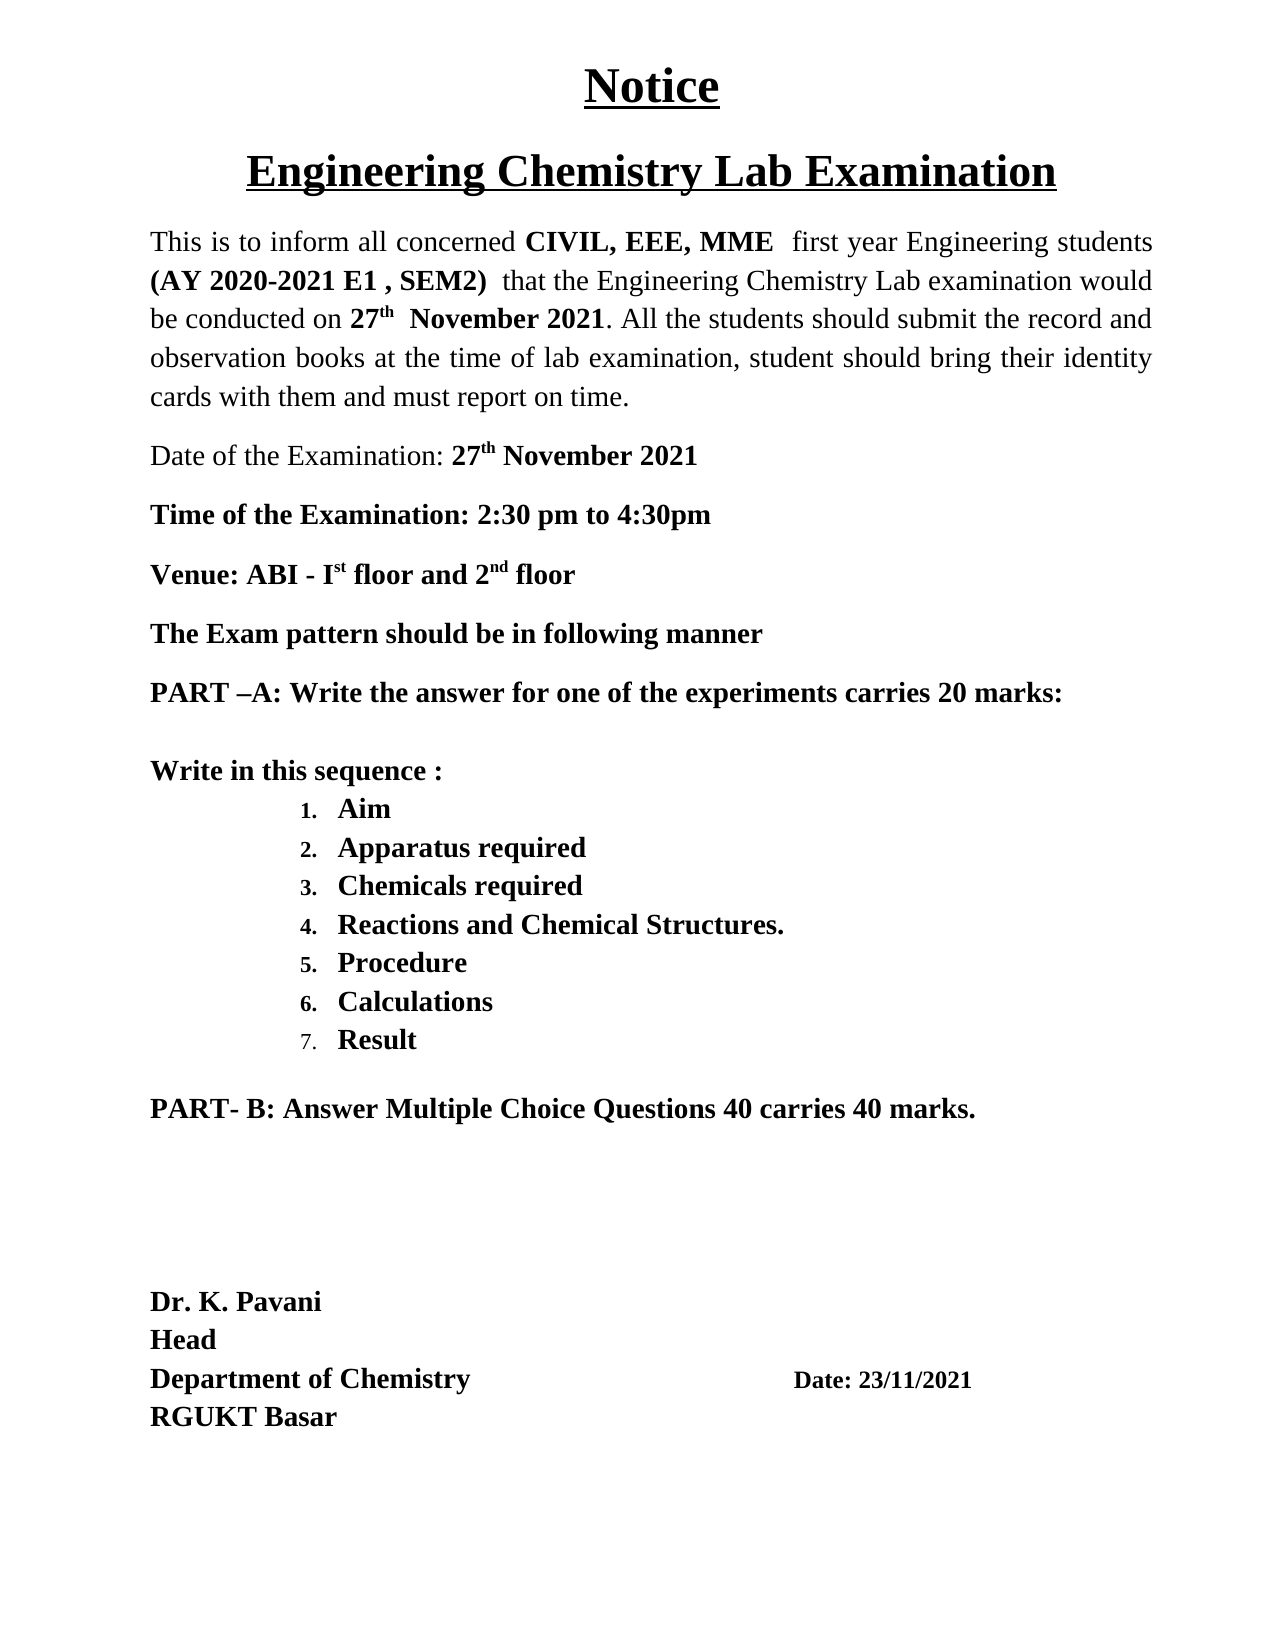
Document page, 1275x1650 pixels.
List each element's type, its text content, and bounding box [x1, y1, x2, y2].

text Engineering Chemistry Lab Examination [150, 143, 1153, 196]
list Calculations [300, 984, 1153, 1017]
text Notice [150, 56, 1153, 114]
list Apparatus required [300, 830, 1153, 863]
text The Exam pattern should be in following manner [150, 616, 1153, 650]
text Head [150, 1322, 1153, 1356]
list Result [300, 1022, 1153, 1056]
list Chemicals required [300, 868, 1153, 902]
text PART –A: Write the answer for one of the experiments carries 20 marks: [150, 676, 1153, 709]
list Reactions and Chemical Structures. [300, 907, 1153, 940]
text PART- B: Answer Multiple Choice Questions 40 carries 40 marks. [150, 1091, 1153, 1125]
text Date of the Examination: 27th November 2021 [150, 438, 1153, 472]
list Aim [300, 791, 1153, 825]
list Procedure [300, 945, 1153, 979]
text Time of the Examination: 2:30 pm to 4:30pm [150, 497, 1153, 531]
text Department of Chemistry Date: 23/11/2021 RGUKT Basar [150, 1361, 1153, 1433]
text Venue: ABI - Ist floor and 2nd floor [150, 557, 1153, 590]
text This is to inform all concerned CIVIL, EEE, MME first year Engineering students (AY 2020-2021 E1 , SEM2) that the Engineering Chemistry Lab examination would be conducted on 27th November 2021. All the students should submit the record and observation books at the time of lab examination, student should bring their identity cards with them and must report on time. [150, 224, 1153, 412]
text Dr. K. Pavani [150, 1284, 1153, 1317]
text Write in this sequence : [150, 753, 1153, 786]
